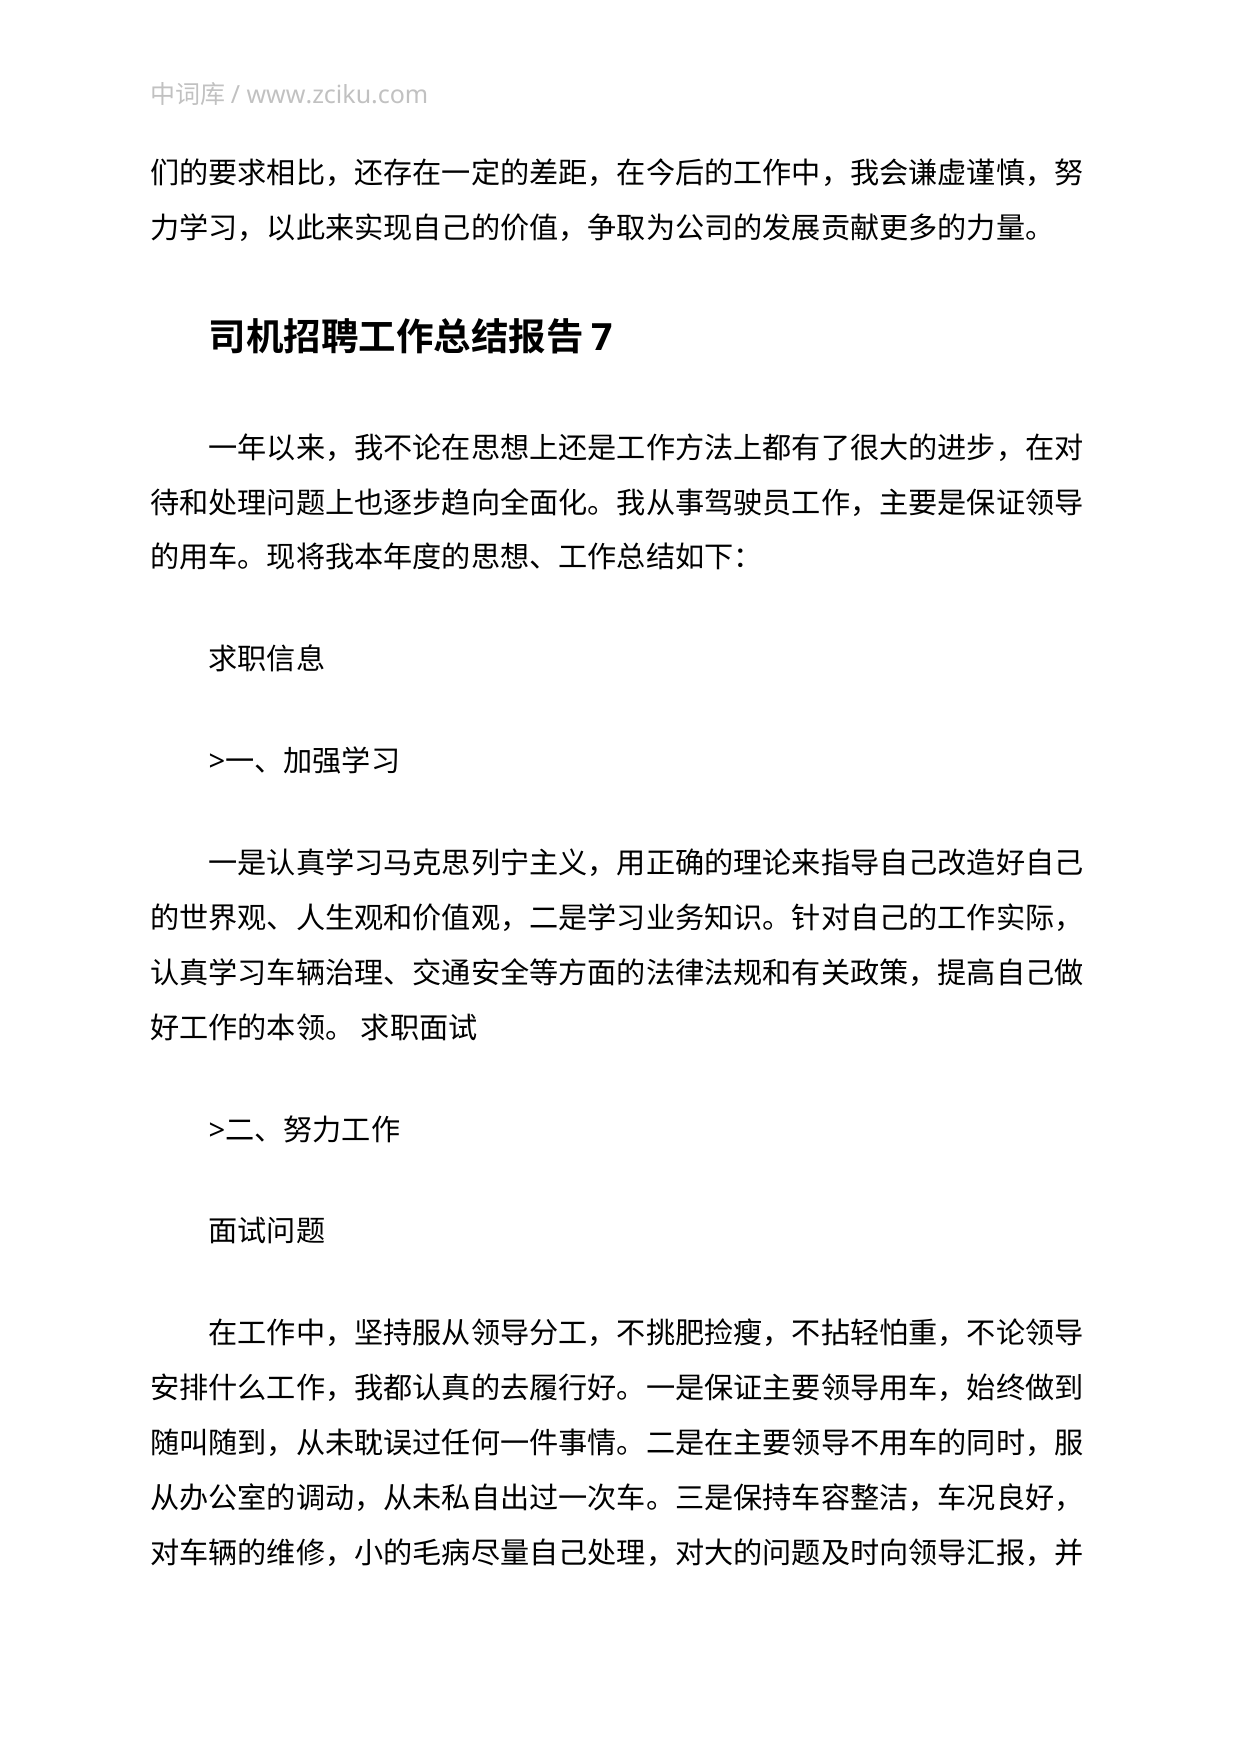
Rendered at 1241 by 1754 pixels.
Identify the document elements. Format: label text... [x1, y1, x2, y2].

text 面试问题 [150, 1208, 1090, 1250]
text 求职信息 [150, 636, 1090, 678]
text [150, 150, 1090, 247]
text 一年以来，我不论在思想上还是工作方法上都有了很大的进步，在对待和处理问题上也逐步趋向全面化。我从事驾驶员工作，主要是保证领导的用车。现将我本年度的思想、工作总结如下： [150, 424, 1090, 576]
text >二、努力工作 [150, 1106, 1090, 1148]
text >一、加强学习 [150, 738, 1090, 780]
text 司机招聘工作总结报告7 [150, 307, 1090, 361]
text 一是认真学习马克思列宁主义，用正确的理论来指导自己改造好自己的世界观、人生观和价值观，二是学习业务知识。针对自己的工作实际，认真学习车辆治理、交通安全等方面的法律法规和有关政策，提高自己做好工作的本领。 求职面试 [150, 839, 1090, 1047]
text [150, 1310, 1090, 1572]
